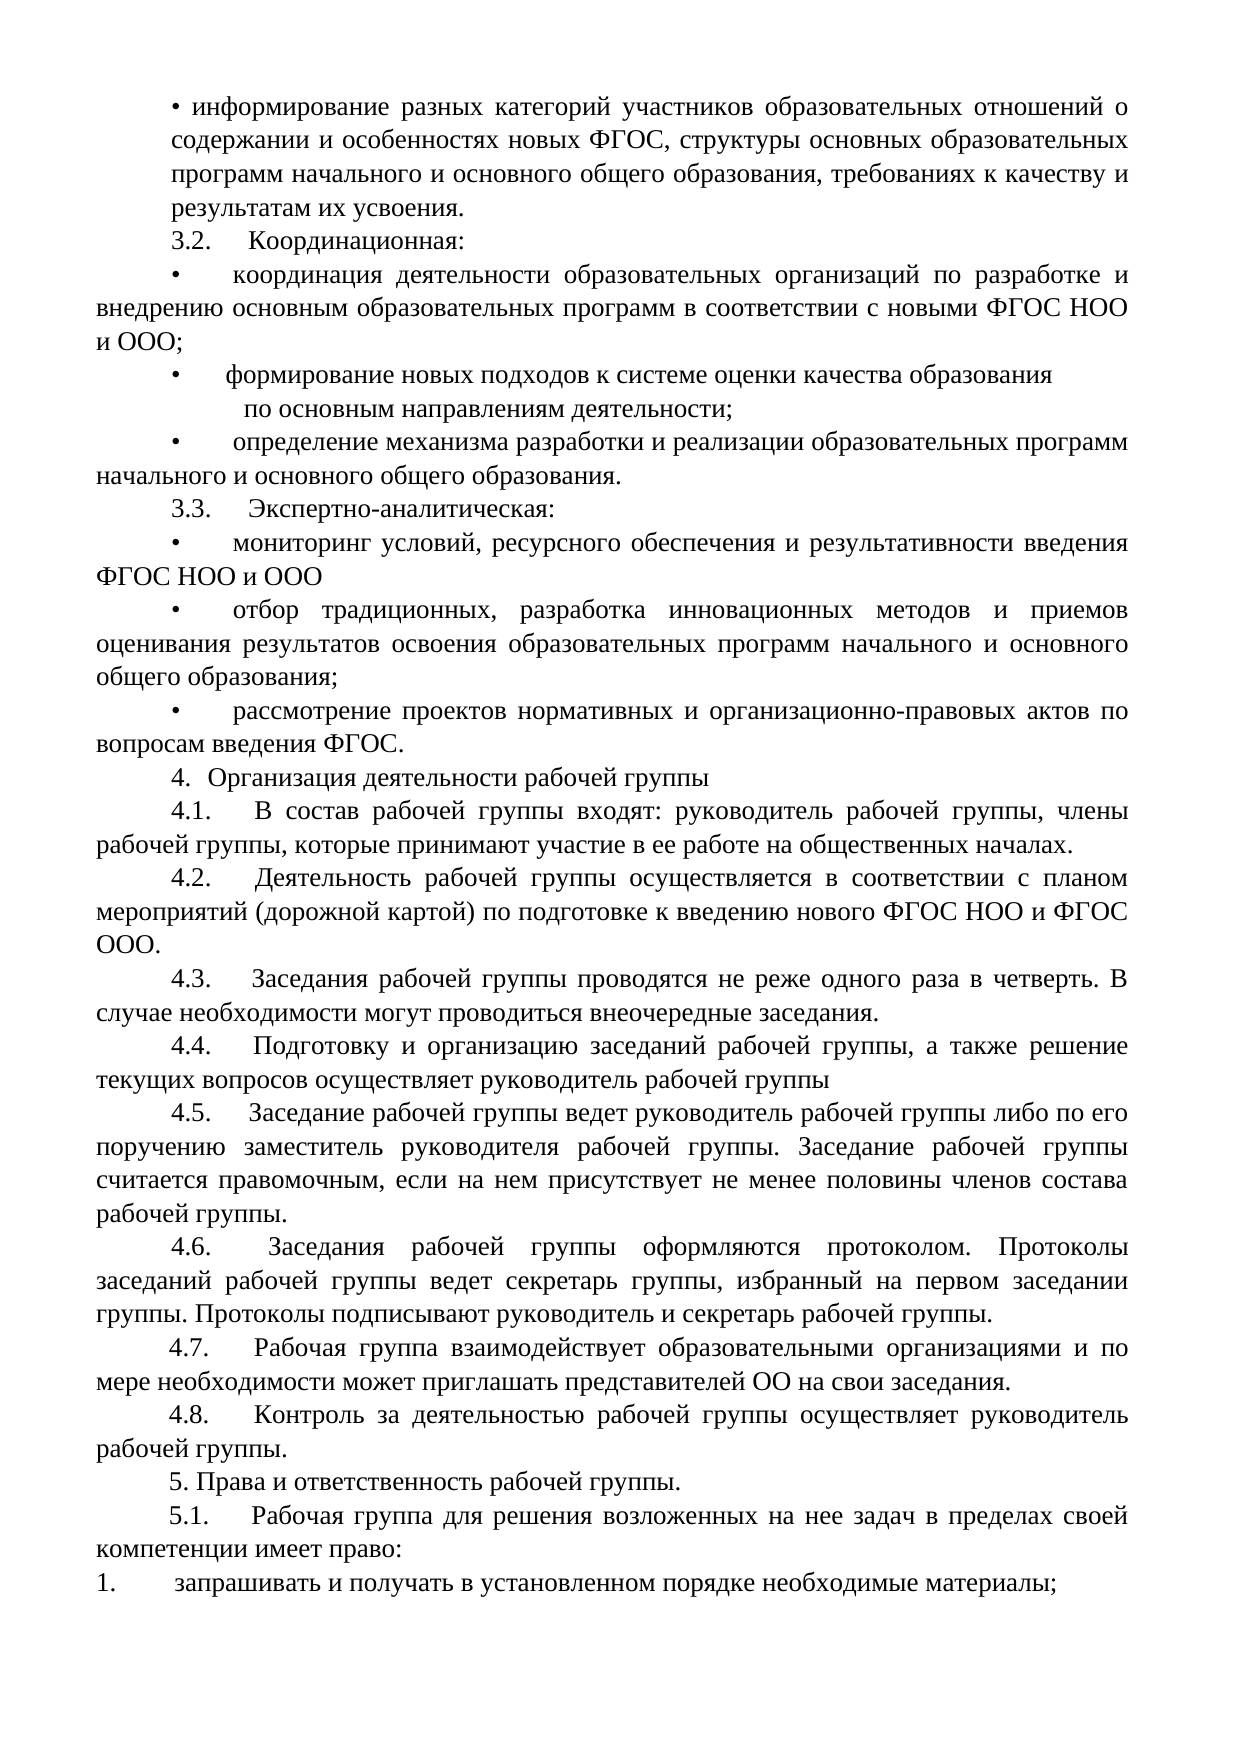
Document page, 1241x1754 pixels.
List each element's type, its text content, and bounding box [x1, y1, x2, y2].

list Координационная: [96, 223, 1132, 256]
list координация деятельности образовательных организаций по разработке и внедрению основным образовательных программ в соответствии с новыми ФГОС НОО и ООО; [96, 256, 1130, 357]
list формирование новых подходов к системе оценки качества образования [96, 357, 1132, 390]
list Заседание рабочей группы ведет руководитель рабочей группы либо по его поручению заместитель руководителя рабочей группы. Заседание рабочей группы считается правомочным, если на нем присутствует не менее половины членов состава рабочей группы. [96, 1095, 1130, 1229]
list В состав рабочей группы входят: руководитель рабочей группы, члены рабочей группы, которые принимают участие в ее работе на общественных началах. [96, 793, 1130, 860]
list рассмотрение проектов нормативных и организационно-правовых актов по вопросам введения ФГОС. [96, 692, 1130, 759]
list Заседания рабочей группы оформляются протоколом. Протоколы заседаний рабочей группы ведет секретарь группы, избранный на первом заседании группы. Протоколы подписывают руководитель и секретарь рабочей группы. [96, 1229, 1130, 1329]
list Подготовку и организацию заседаний рабочей группы, а также решение текущих вопросов осуществляет руководитель рабочей группы [96, 1028, 1130, 1095]
list Заседания рабочей группы проводятся не реже одного раза в четверть. В случае необходимости могут проводиться внеочередные заседания. [96, 961, 1130, 1028]
text по основным направлениям деятельности; [244, 390, 1132, 424]
text • информирование разных категорий участников образовательных отношений о содержании и особенностях новых ФГОС, структуры основных образовательных программ начального и основного общего образования, требованиях к качеству и результатам их усвоения. [171, 88, 1130, 223]
list Экспертно-аналитическая: [96, 491, 1132, 524]
list мониторинг условий, ресурсного обеспечения и результативности введения ФГОС НОО и ООО [96, 524, 1130, 592]
list Организация деятельности рабочей группы [96, 759, 1132, 793]
list Контроль за деятельностью рабочей группы осуществляет руководитель рабочей группы. [96, 1397, 1130, 1464]
list Рабочая группа взаимодействует образовательными организациями и по мере необходимости может приглашать представителей ОО на свои заседания. [96, 1329, 1130, 1397]
list отбор традиционных, разработка инновационных методов и приемов оценивания результатов освоения образовательных программ начального и основного общего образования; [96, 592, 1130, 692]
list определение механизма разработки и реализации образовательных программ начального и основного общего образования. [96, 424, 1130, 491]
text 5. Права и ответственность рабочей группы. [96, 1464, 1132, 1497]
list запрашивать и получать в установленном порядке необходимые материалы; [96, 1564, 1132, 1598]
list Рабочая группа для решения возложенных на нее задач в пределах своей компетенции имеет право: [96, 1497, 1130, 1564]
list Деятельность рабочей группы осуществляется в соответствии с планом мероприятий (дорожной картой) по подготовке к введению нового ФГОС НОО и ФГОС ООО. [96, 860, 1130, 961]
